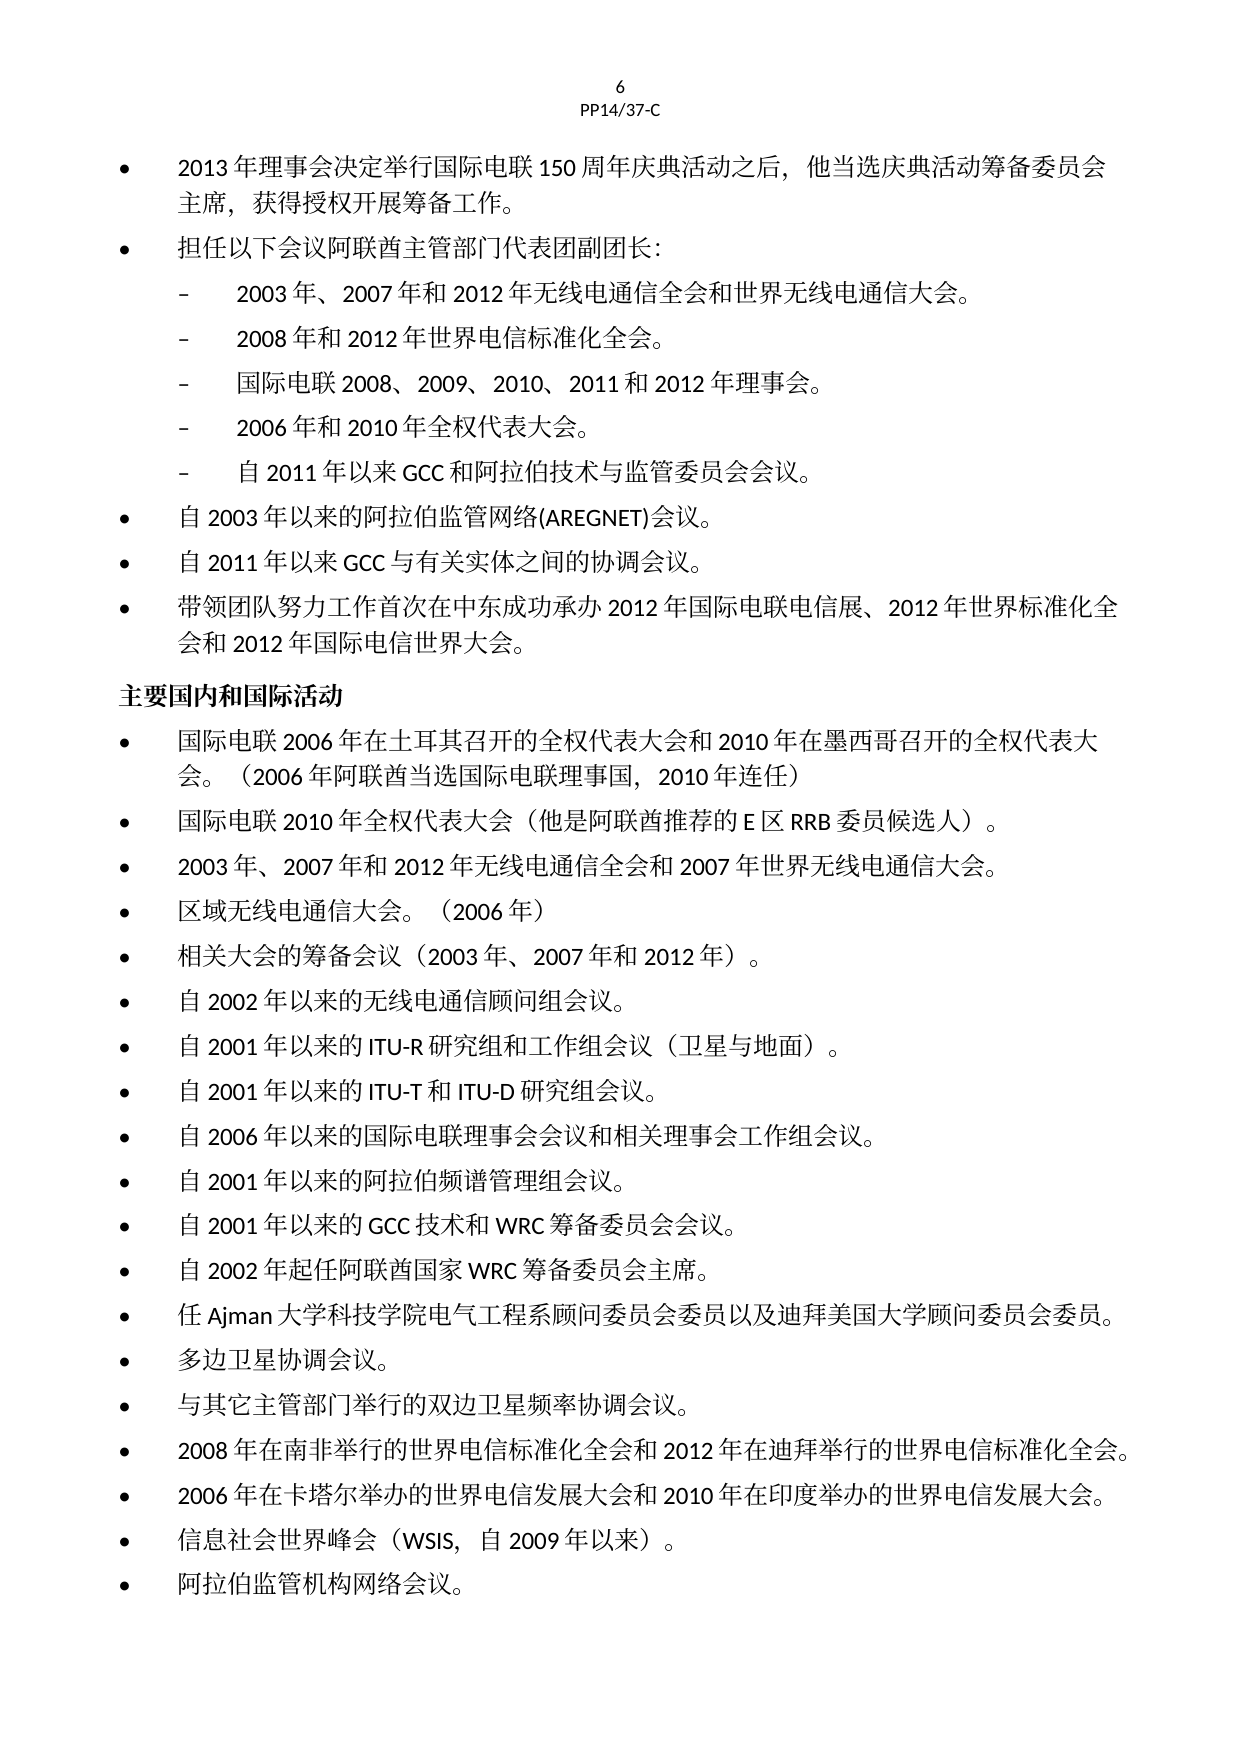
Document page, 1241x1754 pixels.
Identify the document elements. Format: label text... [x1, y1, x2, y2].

text • 自2003年以来的阿拉伯监管网络(AREGNET)会议。 [118, 498, 1122, 534]
text • 自2006年以来的国际电联理事会会议和相关理事会工作组会议。 [118, 1116, 1122, 1152]
text – 国际电联2008、2009、2010、2011和2012年理事会。 [177, 363, 1122, 399]
text • 2008年在南非举行的世界电信标准化全会和2012年在迪拜举行的世界电信标准化全会。 [118, 1431, 1122, 1466]
text – 2003年、2007年和2012年无线电通信全会和世界无线电通信大会。 [177, 273, 1122, 309]
text • 2013年理事会决定举行国际电联150周年庆典活动之后，他当选庆典活动筹备委员会主席，获得授权开展筹备工作。 [118, 148, 1122, 219]
text • 国际电联2010年全权代表大会（他是阿联酋推荐的E区RRB委员候选人）。 [118, 802, 1122, 838]
text • 自2001年以来的阿拉伯频谱管理组会议。 [118, 1161, 1122, 1197]
text • 多边卫星协调会议。 [118, 1341, 1122, 1377]
text • 阿拉伯监管机构网络会议。 [118, 1565, 1122, 1601]
text • 信息社会世界峰会（WSIS，自2009年以来）。 [118, 1520, 1122, 1556]
text • 相关大会的筹备会议（2003年、2007年和2012年）。 [118, 937, 1122, 973]
text • 国际电联2006年在土耳其召开的全权代表大会和2010年在墨西哥召开的全权代表大会。（2006年阿联酋当选国际电联理事国，2010年连任） [118, 721, 1122, 793]
text • 自2001年以来的ITU-T和ITU-D研究组会议。 [118, 1071, 1122, 1107]
text • 2006年在卡塔尔举办的世界电信发展大会和2010年在印度举办的世界电信发展大会。 [118, 1475, 1122, 1511]
text • 担任以下会议阿联酋主管部门代表团副团长： [118, 228, 1122, 264]
text • 区域无线电通信大会。（2006年） [118, 892, 1122, 928]
text • 自2011年以来GCC与有关实体之间的协调会议。 [118, 543, 1122, 579]
text – 2008年和2012年世界电信标准化全会。 [177, 318, 1122, 354]
text • 自2001年以来的ITU-R研究组和工作组会议（卫星与地面）。 [118, 1026, 1122, 1062]
text • 与其它主管部门举行的双边卫星频率协调会议。 [118, 1386, 1122, 1422]
subtitle 主要国内和国际活动 [118, 676, 1122, 712]
text • 自2002年起任阿联酋国家WRC筹备委员会主席。 [118, 1251, 1122, 1287]
text – 2006年和2010年全权代表大会。 [177, 408, 1122, 444]
text – 自2011年以来GCC和阿拉伯技术与监管委员会会议。 [177, 453, 1122, 489]
text • 自2001年以来的GCC技术和WRC筹备委员会会议。 [118, 1206, 1122, 1242]
text • 2003年、2007年和2012年无线电通信全会和2007年世界无线电通信大会。 [118, 847, 1122, 883]
text • 带领团队努力工作首次在中东成功承办2012年国际电联电信展、2012年世界标准化全会和2012年国际电信世界大会。 [118, 588, 1122, 659]
text • 任Ajman大学科技学院电气工程系顾问委员会委员以及迪拜美国大学顾问委员会委员。 [118, 1296, 1122, 1332]
text • 自2002年以来的无线电通信顾问组会议。 [118, 982, 1122, 1017]
